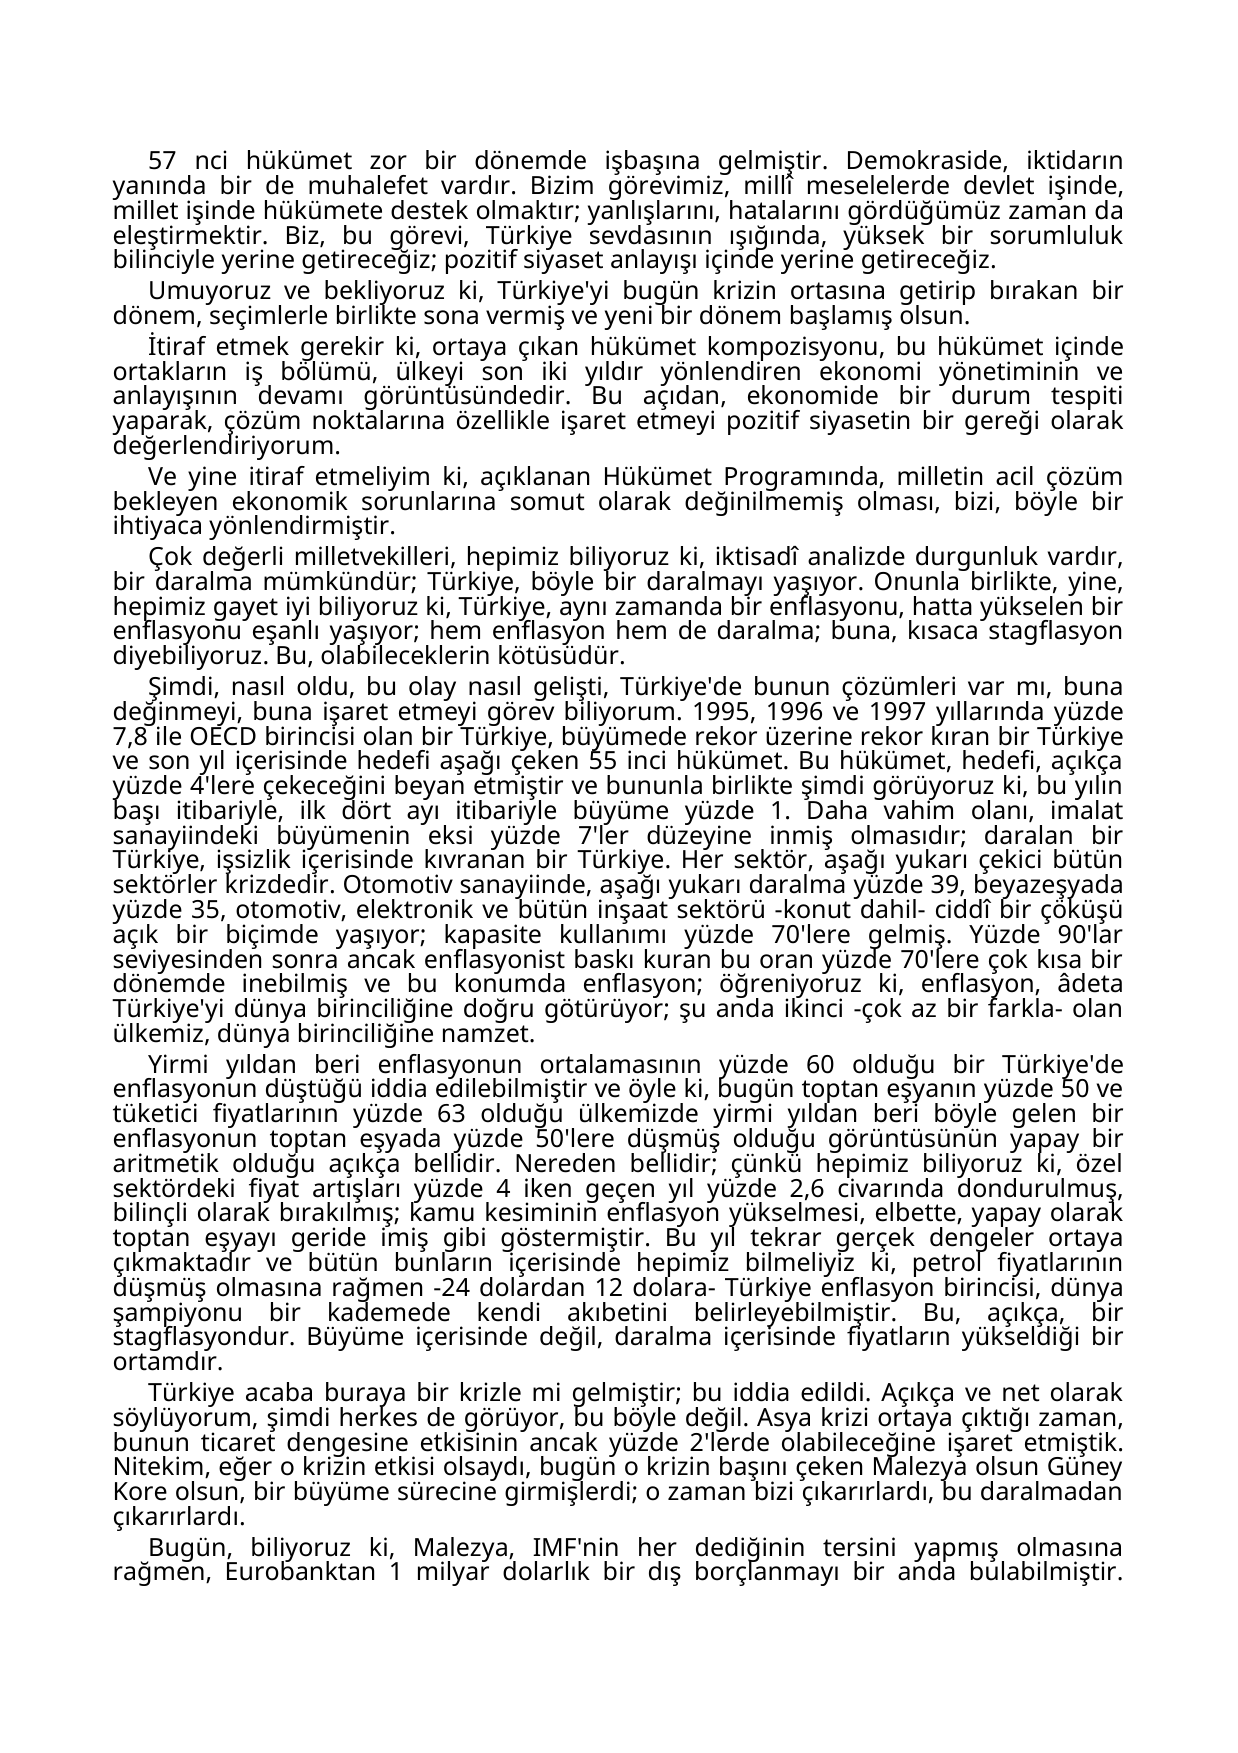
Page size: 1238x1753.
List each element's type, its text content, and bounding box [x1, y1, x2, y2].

text Türkiye acaba buraya bir krizle mi gelmiştir; bu iddia edildi. Açıkça ve net olarak söylüyorum, şimdi herkes de görüyor, bu böyle değil. Asya krizi ortaya çıktığı zaman, bunun ticaret dengesine etkisinin ancak yüzde 2'lerde olabileceğine işaret etmiştik. Nitekim, eğer o krizin etkisi olsaydı, bugün o krizin başını çeken Malezya olsun Güney Kore olsun, bir büyüme sürecine girmişlerdi; o zaman bizi çıkarırlardı, bu daralmadan çıkarırlardı. [112, 1382, 1125, 1530]
text Umuyoruz ve bekliyoruz ki, Türkiye'yi bugün krizin ortasına getirip bırakan bir dönem, seçimlerle birlikte sona vermiş ve yeni bir dönem başlamış olsun. [112, 280, 1125, 329]
text 57 nci hükümet zor bir dönemde işbaşına gelmiştir. Demokraside, iktidarın yanında bir de muhalefet vardır. Bizim görevimiz, millî meselelerde devlet işinde, millet işinde hükümete destek olmaktır; yanlışlarını, hatalarını gördüğümüz zaman da eleştirmektir. Biz, bu görevi, Türkiye sevdasının ışığında, yüksek bir sorumluluk bilinciyle yerine getireceğiz; pozitif siyaset anlayışı içinde yerine getireceğiz. [112, 150, 1125, 274]
text Çok değerli milletvekilleri, hepimiz biliyoruz ki, iktisadî analizde durgunluk vardır, bir daralma mümkündür; Türkiye, böyle bir daralmayı yaşıyor. Onunla birlikte, yine, hepimiz gayet iyi biliyoruz ki, Türkiye, aynı zamanda bir enflasyonu, hatta yükselen bir enflasyonu eşanlı yaşıyor; hem enflasyon hem de daralma; buna, kısaca stagflasyon diyebiliyoruz. Bu, olabileceklerin kötüsüdür. [112, 546, 1125, 669]
text Ve yine itiraf etmeliyim ki, açıklanan Hükümet Programında, milletin acil çözüm bekleyen ekonomik sorunlarına somut olarak değinilmemiş olması, bizi, böyle bir ihtiyaca yönlendirmiştir. [112, 465, 1125, 540]
text İtiraf etmek gerekir ki, ortaya çıkan hükümet kompozisyonu, bu hükümet içinde ortakların iş bölümü, ülkeyi son iki yıldır yönlendiren ekonomi yönetiminin ve anlayışının devamı görüntüsündedir. Bu açıdan, ekonomide bir durum tespiti yaparak, çözüm noktalarına özellikle işaret etmeyi pozitif siyasetin bir gereği olarak değerlendiriyorum. [112, 335, 1125, 459]
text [112, 1536, 1125, 1586]
text Şimdi, nasıl oldu, bu olay nasıl gelişti, Türkiye'de bunun çözümleri var mı, buna değinmeyi, buna işaret etmeyi görev biliyorum. 1995, 1996 ve 1997 yıllarında yüzde 7,8 ile OECD birincisi olan bir Türkiye, büyümede rekor üzerine rekor kıran bir Türkiye ve son yıl içerisinde hedefi aşağı çeken 55 inci hükümet. Bu hükümet, hedefi, açıkça yüzde 4'lere çekeceğini beyan etmiştir ve bununla birlikte şimdi görüyoruz ki, bu yılın başı itibariyle, ilk dört ayı itibariyle büyüme yüzde 1. Daha vahim olanı, imalat sanayiindeki büyümenin eksi yüzde 7'ler düzeyine inmiş olmasıdır; daralan bir Türkiye, işsizlik içerisinde kıvranan bir Türkiye. Her sektör, aşağı yukarı çekici bütün sektörler krizdedir. Otomotiv sanayiinde, aşağı yukarı daralma yüzde 39, beyazeşyada yüzde 35, otomotiv, elektronik ve bütün inşaat sektörü -konut dahil- ciddî bir çöküşü açık bir biçimde yaşıyor; kapasite kullanımı yüzde 70'lere gelmiş. Yüzde 90'lar seviyesinden sonra ancak enflasyonist baskı kuran bu oran yüzde 70'lere çok kısa bir dönemde inebilmiş ve bu konumda enflasyon; öğreniyoruz ki, enflasyon, âdeta Türkiye'yi dünya birinciliğine doğru götürüyor; şu anda ikinci -çok az bir farkla- olan ülkemiz, dünya birinciliğine namzet. [112, 676, 1125, 1047]
text Yirmi yıldan beri enflasyonun ortalamasının yüzde 60 olduğu bir Türkiye'de enflasyonun düştüğü iddia edilebilmiştir ve öyle ki, bugün toptan eşyanın yüzde 50 ve tüketici fiyatlarının yüzde 63 olduğu ülkemizde yirmi yıldan beri böyle gelen bir enflasyonun toptan eşyada yüzde 50'lere düşmüş olduğu görüntüsünün yapay bir aritmetik olduğu açıkça bellidir. Nereden bellidir; çünkü hepimiz biliyoruz ki, özel sektördeki fiyat artışları yüzde 4 iken geçen yıl yüzde 2,6 civarında dondurulmuş, bilinçli olarak bırakılmış; kamu kesiminin enflasyon yükselmesi, elbette, yapay olarak toptan eşyayı geride imiş gibi göstermiştir. Bu yıl tekrar gerçek dengeler ortaya çıkmaktadır ve bütün bunların içerisinde hepimiz bilmeliyiz ki, petrol fiyatlarının düşmüş olmasına rağmen -24 dolardan 12 dolara- Türkiye enflasyon birincisi, dünya şampiyonu bir kademede kendi akıbetini belirleyebilmiştir. Bu, açıkça, bir stagflasyondur. Büyüme içerisinde değil, daralma içerisinde fiyatların yükseldiği bir ortamdır. [112, 1053, 1125, 1376]
